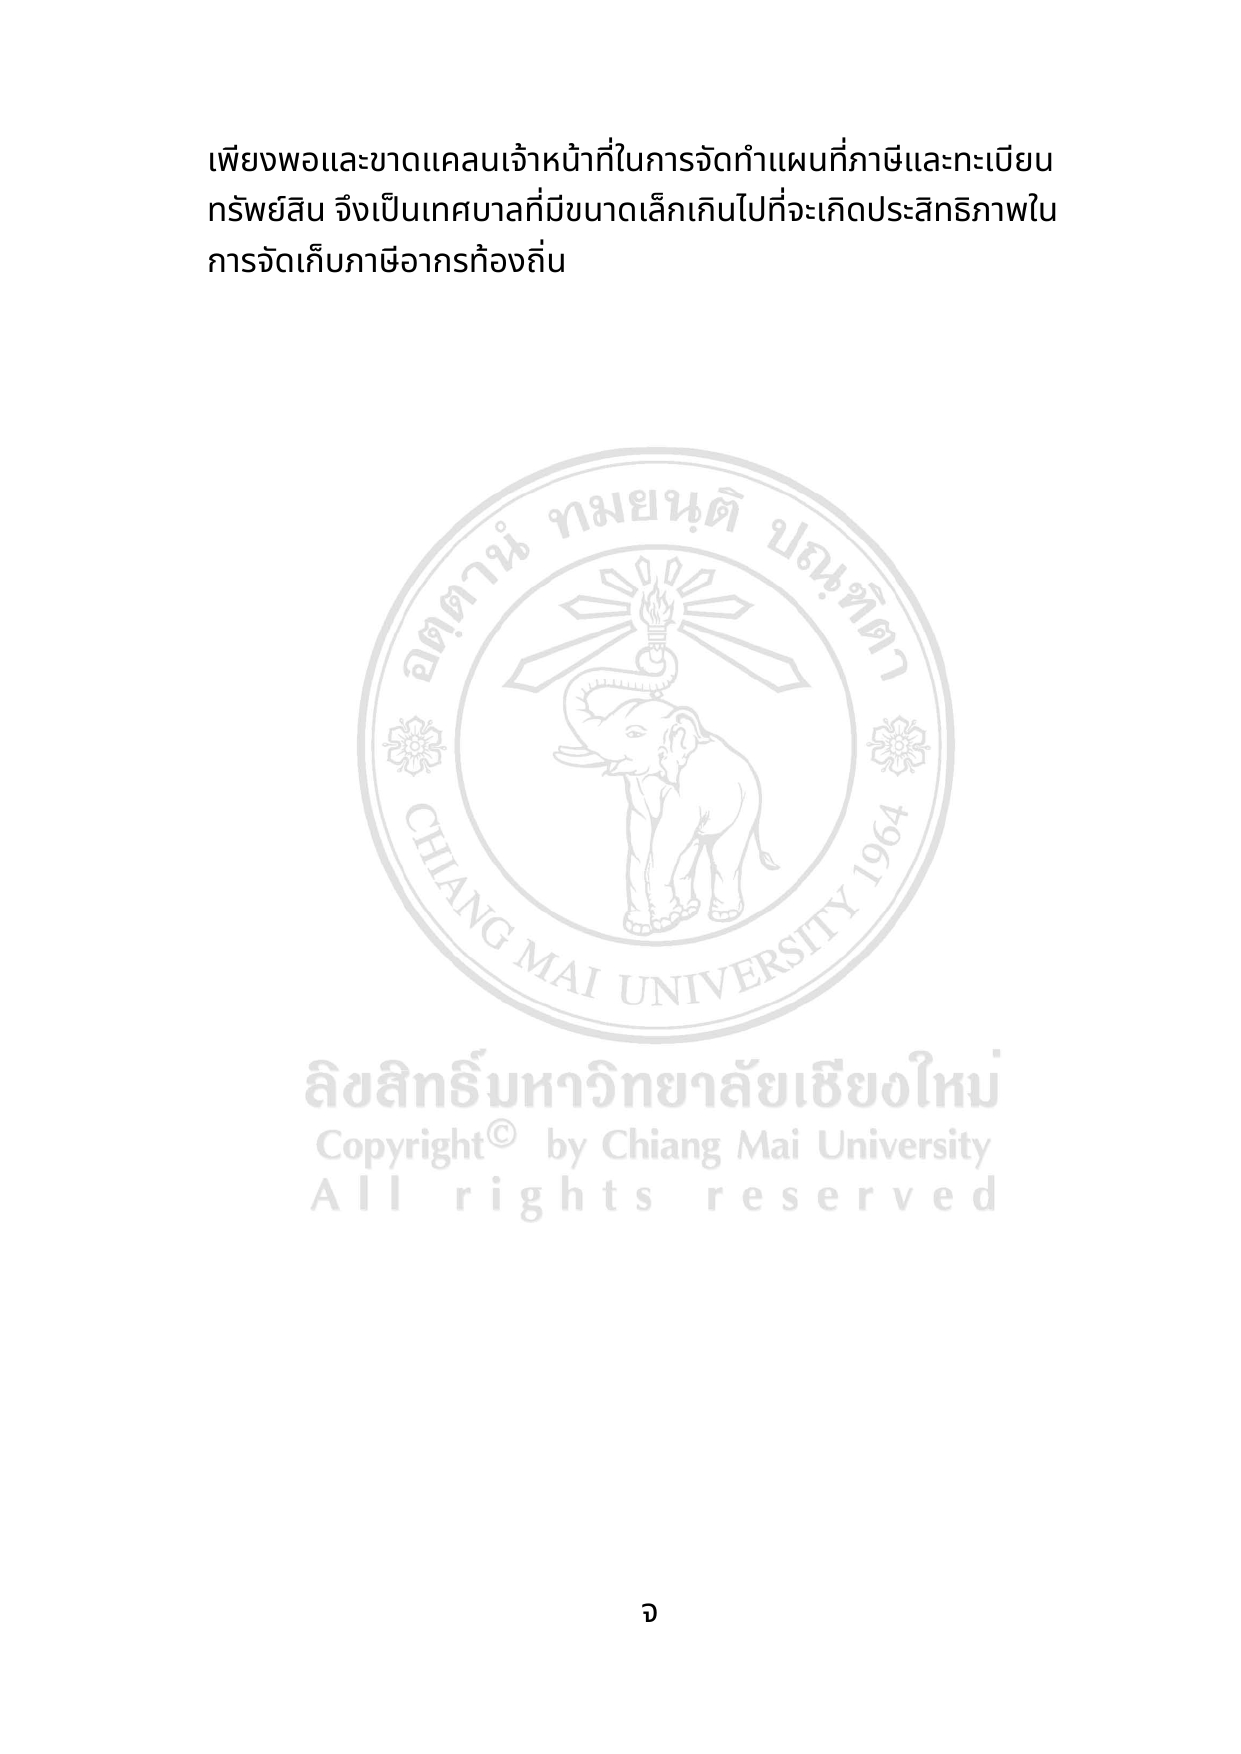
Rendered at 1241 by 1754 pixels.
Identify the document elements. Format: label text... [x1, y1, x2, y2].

text เพียงพอและขาดแคลนเจ้าหน้าที่ในการจัดทำแผนที่ภาษีและทะเบียนทรัพย์สิน จึงเป็นเทศบาลที่มีขนาดเล็กเกินไปที่จะเกิดประสิทธิภาพในการจัดเก็บภาษีอากรท้องถิ่น [207, 136, 1092, 287]
picture [206, 215, 1093, 1468]
